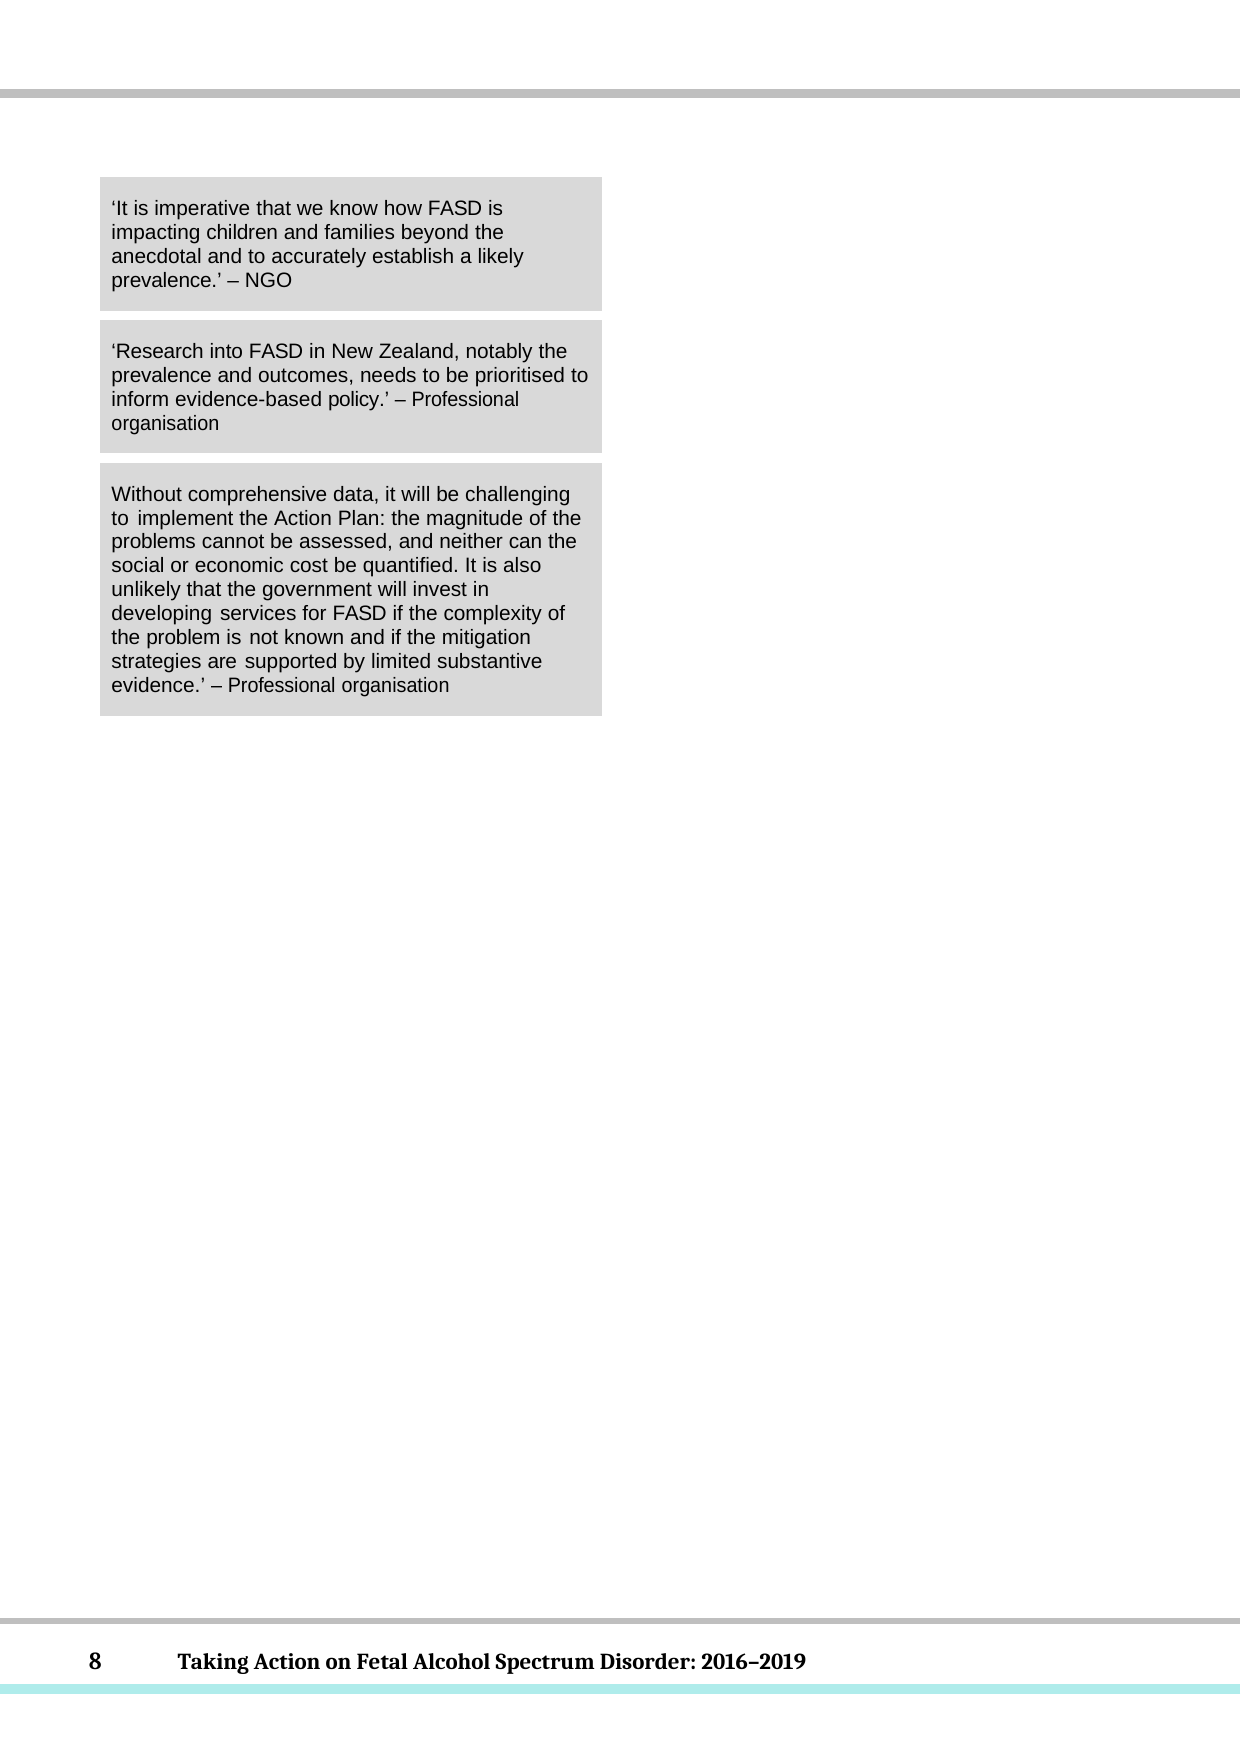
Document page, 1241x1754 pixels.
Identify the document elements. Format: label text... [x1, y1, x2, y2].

table_cell Without comprehensive data, it will be challenging to implement the Action Plan: the magnitude of the problems cannot be assessed, and neither can the social or economic cost be quantified. It is also unlikely that the government will invest in developing services for FASD if the complexity of the problem is not known and if the mitigation strategies are supported by limited substantive evidence.’ – Professional organisation [100, 463, 602, 716]
table_cell ‘Research into FASD in New Zealand, notably the prevalence and outcomes, needs to be prioritised to inform evidence-based policy.’ – Professional organisation [100, 320, 602, 453]
table_header ‘It is imperative that we know how FASD is impacting children and families beyond the anecdotal and to accurately establish a likely prevalence.’ – NGO [100, 177, 602, 311]
